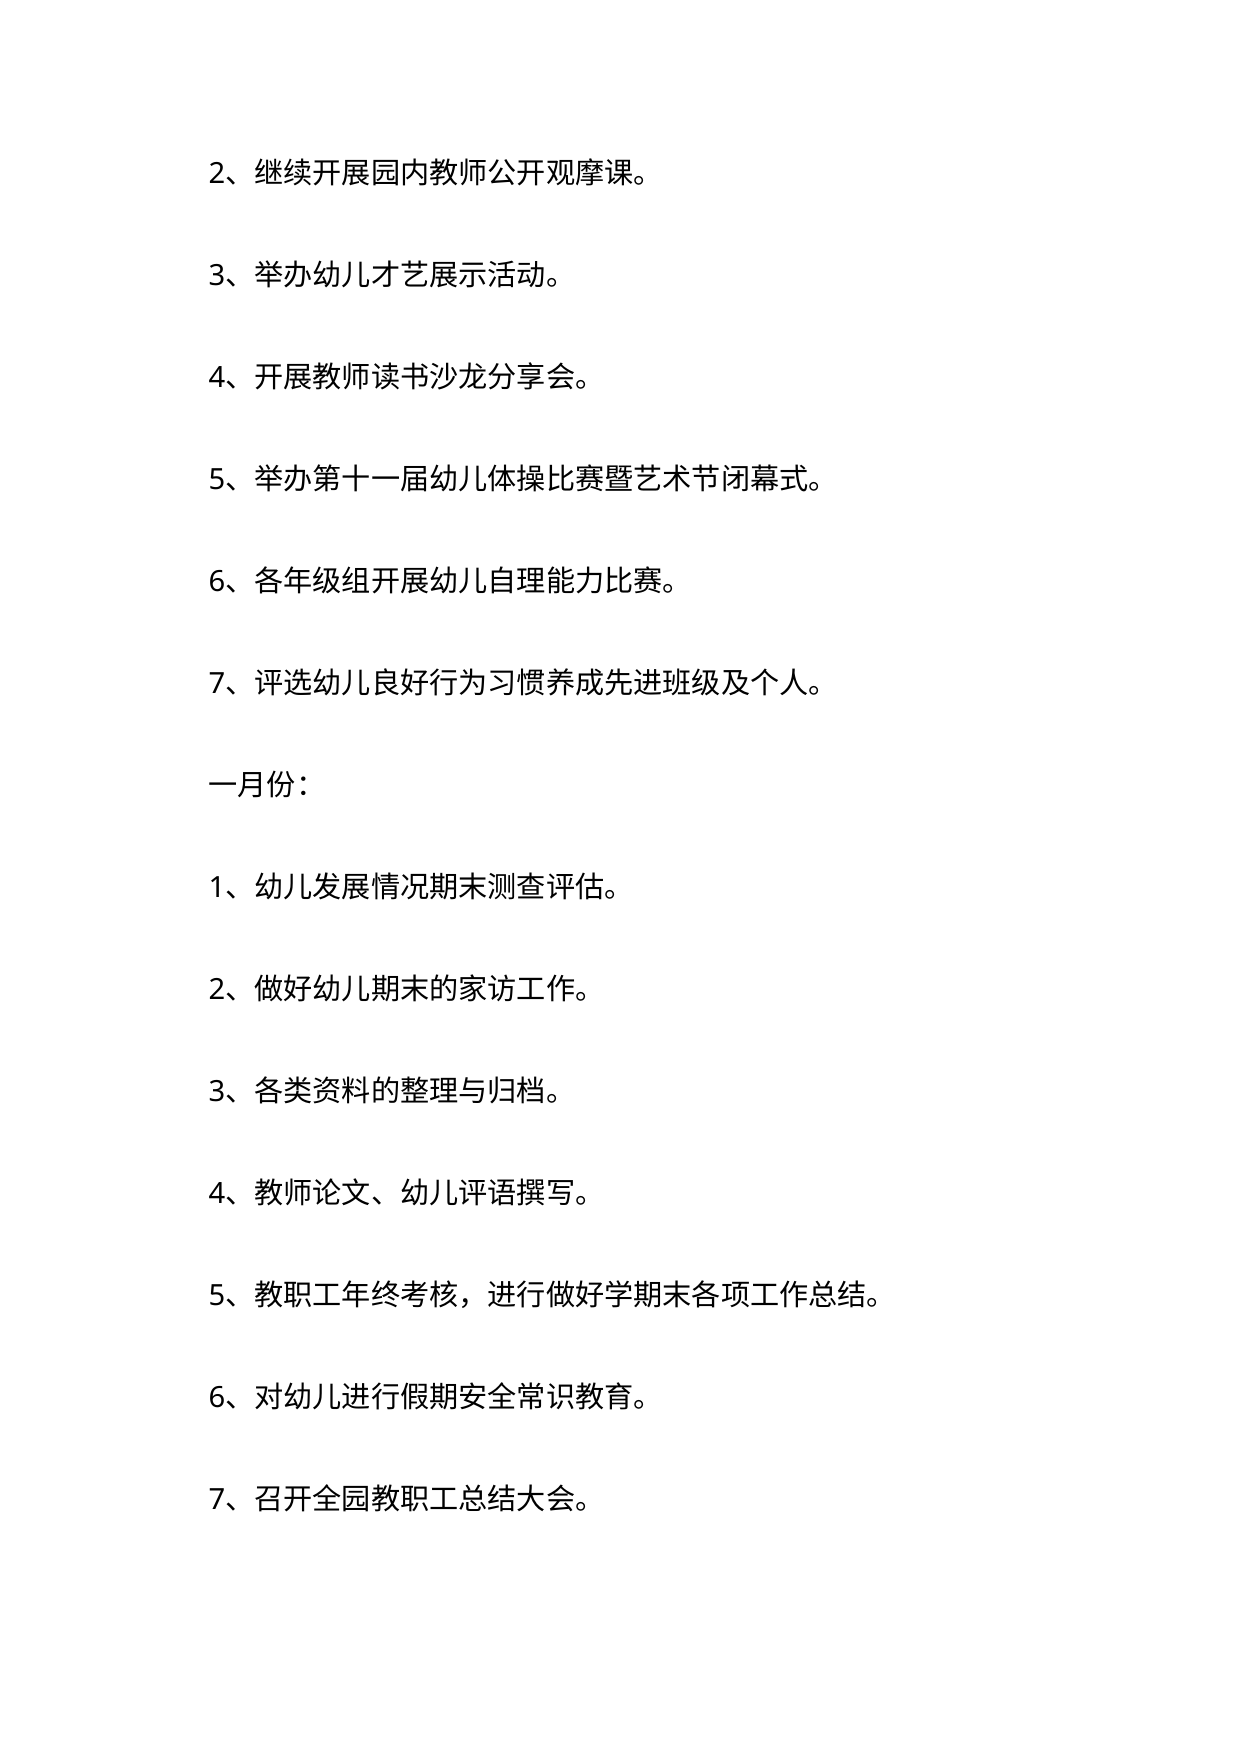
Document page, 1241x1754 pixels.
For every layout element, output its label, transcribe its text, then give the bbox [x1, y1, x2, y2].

text 7、评选幼儿良好行为习惯养成先进班级及个人。 [150, 660, 1090, 702]
text 3、举办幼儿才艺展示活动。 [150, 252, 1090, 294]
text 2、做好幼儿期末的家访工作。 [150, 966, 1090, 1008]
text 3、各类资料的整理与归档。 [150, 1068, 1090, 1110]
text 2、继续开展园内教师公开观摩课。 [150, 150, 1090, 192]
text 4、开展教师读书沙龙分享会。 [150, 354, 1090, 396]
text 6、对幼儿进行假期安全常识教育。 [150, 1373, 1090, 1416]
text 6、各年级组开展幼儿自理能力比赛。 [150, 558, 1090, 600]
text 一月份： [150, 762, 1090, 804]
text 1、幼儿发展情况期末测查评估。 [150, 864, 1090, 906]
text 5、举办第十一届幼儿体操比赛暨艺术节闭幕式。 [150, 456, 1090, 498]
text 5、教职工年终考核，进行做好学期末各项工作总结。 [150, 1272, 1090, 1314]
text 7、召开全园教职工总结大会。 [150, 1476, 1090, 1518]
text 4、教师论文、幼儿评语撰写。 [150, 1169, 1090, 1212]
